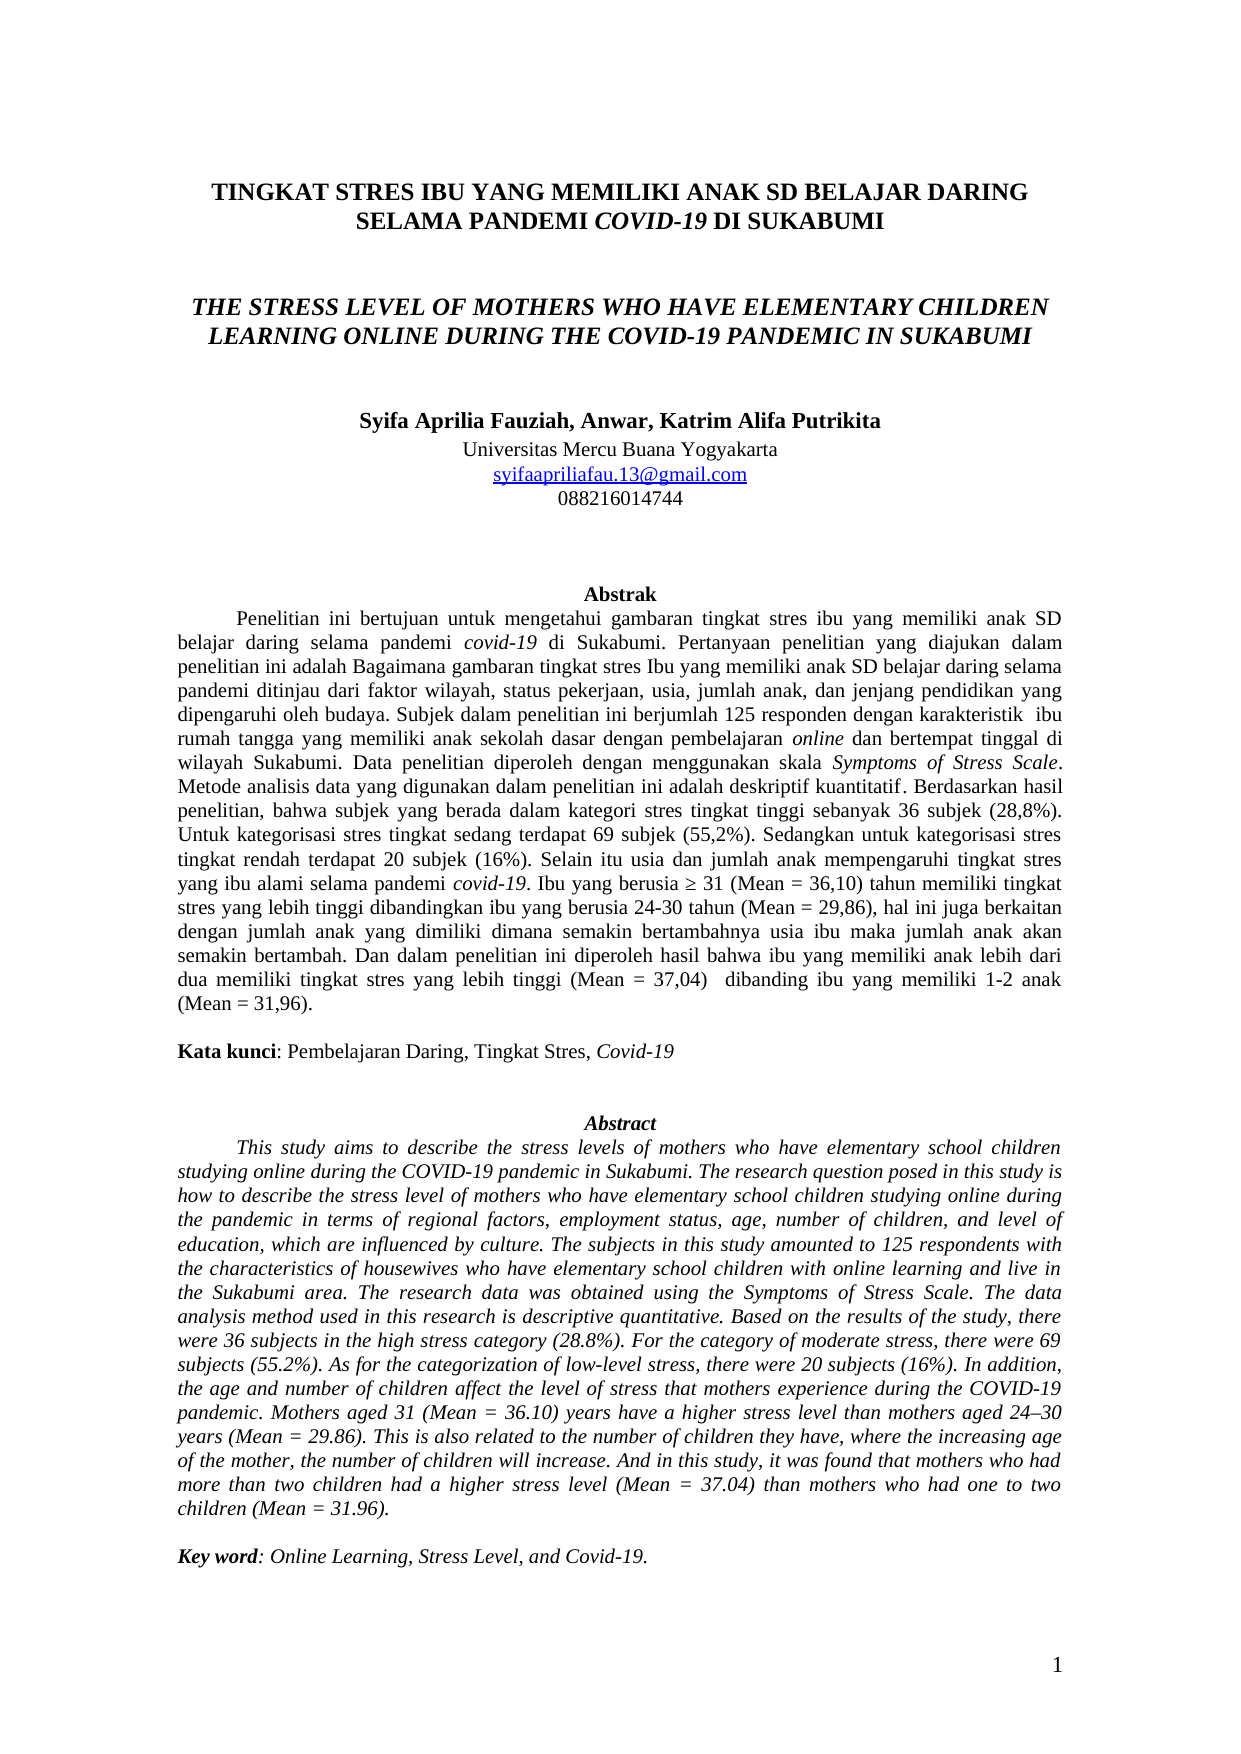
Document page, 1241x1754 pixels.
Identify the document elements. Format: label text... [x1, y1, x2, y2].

text THE STRESS LEVEL OF MOTHERS WHO HAVE ELEMENTARY CHILDREN LEARNING ONLINE DURING THE COVID-19 PANDEMIC IN SUKABUMI [177, 292, 1063, 350]
text Universitas Mercu Buana Yogyakarta [177, 437, 1063, 461]
text Abstract [177, 1111, 1063, 1135]
text Abstrak [177, 582, 1063, 606]
text Syifa Aprilia Fauziah, Anwar, Katrim Alifa Putrikita [177, 407, 1063, 433]
text syifaapriliafau.13@gmail.com [177, 461, 1063, 486]
text 088216014744 [177, 486, 1063, 509]
text Kata kunci: Pembelajaran Daring, Tingkat Stres, Covid-19 [177, 1039, 1068, 1063]
text Penelitian ini bertujuan untuk mengetahui gambaran tingkat stres ibu yang memiliki anak SD belajar daring selama pandemi covid-19 di Sukabumi. Pertanyaan penelitian yang diajukan dalam penelitian ini adalah Bagaimana gambaran tingkat stres Ibu yang memiliki anak SD belajar daring selama pandemi ditinjau dari faktor wilayah, status pekerjaan, usia, jumlah anak, dan jenjang pendidikan yang dipengaruhi oleh budaya. Subjek dalam penelitian ini berjumlah 125 responden dengan karakteristik ibu rumah tangga yang memiliki anak sekolah dasar dengan pembelajaran online dan bertempat tinggal di wilayah Sukabumi. Data penelitian diperoleh dengan menggunakan skala Symptoms of Stress Scale. Metode analisis data yang digunakan dalam penelitian ini adalah deskriptif kuantitatif. Berdasarkan hasil penelitian, bahwa subjek yang berada dalam kategori stres tingkat tinggi sebanyak 36 subjek (28,8%). Untuk kategorisasi stres tingkat sedang terdapat 69 subjek (55,2%). Sedangkan untuk kategorisasi stres tingkat rendah terdapat 20 subjek (16%). Selain itu usia dan jumlah anak mempengaruhi tingkat stres yang ibu alami selama pandemi covid-19. Ibu yang berusia ≥ 31 (Mean = 36,10) tahun memiliki tingkat stres yang lebih tinggi dibandingkan ibu yang berusia 24-30 tahun (Mean = 29,86), hal ini juga berkaitan dengan jumlah anak yang dimiliki dimana semakin bertambahnya usia ibu maka jumlah anak akan semakin bertambah. Dan dalam penelitian ini diperoleh hasil bahwa ibu yang memiliki anak lebih dari dua memiliki tingkat stres yang lebih tinggi (Mean = 37,04) dibanding ibu yang memiliki 1-2 anak (Mean = 31,96). [177, 606, 1063, 1015]
text This study aims to describe the stress levels of mothers who have elementary school children studying online during the COVID-19 pandemic in Sukabumi. The research question posed in this study is how to describe the stress level of mothers who have elementary school children studying online during the pandemic in terms of regional factors, employment status, age, number of children, and level of education, which are influenced by culture. The subjects in this study amounted to 125 respondents with the characteristics of housewives who have elementary school children with online learning and live in the Sukabumi area. The research data was obtained using the Symptoms of Stress Scale. The data analysis method used in this research is descriptive quantitative. Based on the results of the study, there were 36 subjects in the high stress category (28.8%). For the category of moderate stress, there were 69 subjects (55.2%). As for the categorization of low-level stress, there were 20 subjects (16%). In addition, the age and number of children affect the level of stress that mothers experience during the COVID-19 pandemic. Mothers aged 31 (Mean = 36.10) years have a higher stress level than mothers aged 24–30 years (Mean = 29.86). This is also related to the number of children they have, where the increasing age of the mother, the number of children will increase. And in this study, it was found that mothers who had more than two children had a higher stress level (Mean = 37.04) than mothers who had one to two children (Mean = 31.96). [177, 1135, 1063, 1520]
text TINGKAT STRES IBU YANG MEMILIKI ANAK SD BELAJAR DARING SELAMA PANDEMI COVID-19 DI SUKABUMI [177, 177, 1063, 235]
text Key word: Online Learning, Stress Level, and Covid-19. [177, 1544, 1068, 1568]
